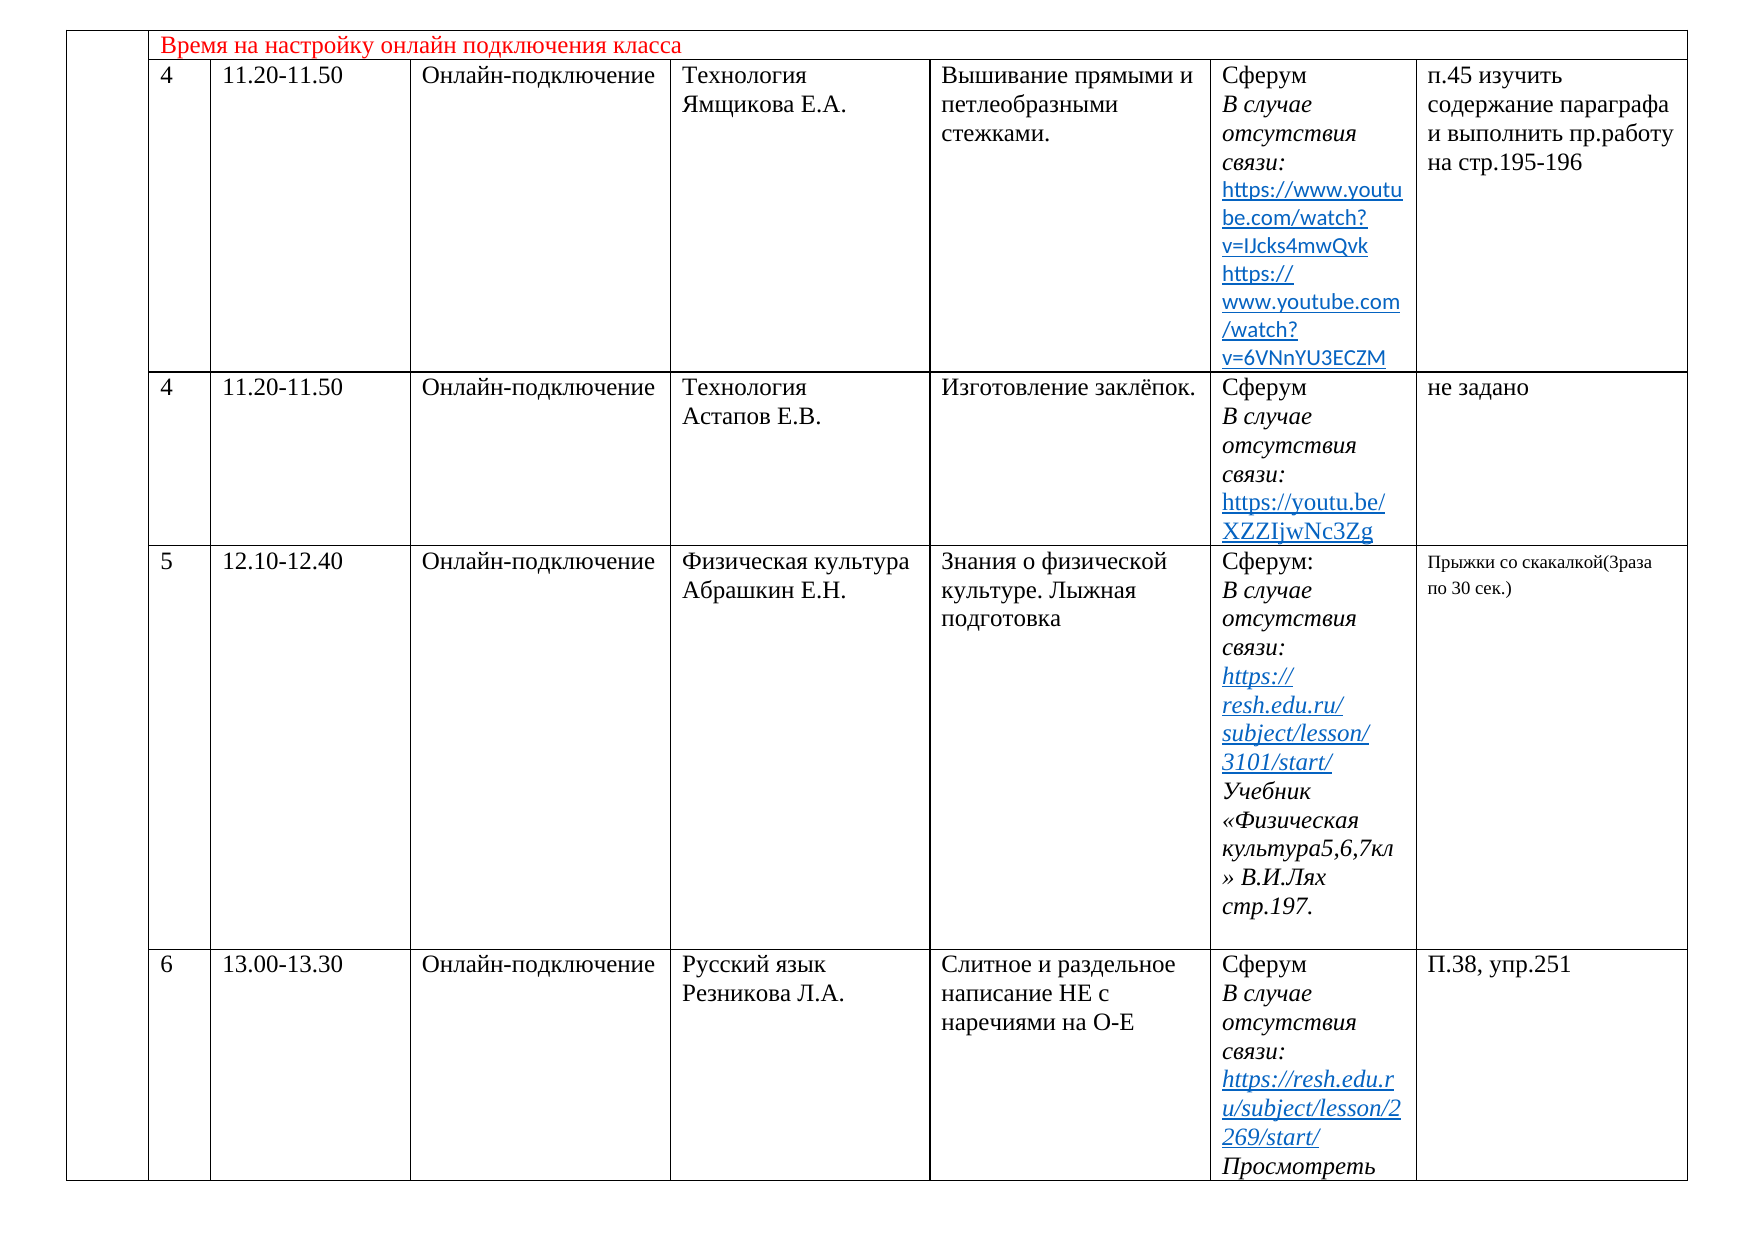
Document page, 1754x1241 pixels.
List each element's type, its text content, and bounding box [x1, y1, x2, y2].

table_cell 11.20-11.50 [211, 60, 410, 371]
table_cell Технология Астапов Е.В. [671, 373, 929, 545]
table_cell 4 [149, 373, 210, 545]
table_cell 6 [149, 950, 210, 1179]
table_cell 11.20-11.50 [211, 373, 410, 545]
table_cell Онлайн-подключение [411, 373, 670, 545]
table_cell Прыжки со скакалкой(3раза по 30 сек.) [1417, 546, 1687, 948]
table_cell не задано [1417, 373, 1687, 545]
table_cell Онлайн-подключение [411, 950, 670, 1179]
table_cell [1211, 950, 1416, 1179]
table_cell Физическая культура Абрашкин Е.Н. [671, 546, 929, 948]
table_cell 4 [149, 60, 210, 371]
table_cell П.38, упр.251 [1417, 950, 1687, 1179]
table_cell 13.00-13.30 [211, 950, 410, 1179]
table_cell Время на настройку онлайн подключения класса [149, 31, 1687, 59]
table_cell Изготовление заклёпок. [931, 373, 1210, 545]
table_cell Онлайн-подключение [411, 546, 670, 948]
table_cell Вышивание прямыми и петлеобразными стежками. [931, 60, 1210, 371]
table_cell Сферум В случае отсутствия связи: https://youtu.be/XZZIjwNc3Zg [1211, 373, 1416, 545]
table_cell Технология Ямщикова Е.А. [671, 60, 929, 371]
table_cell 12.10-12.40 [211, 546, 410, 948]
table_cell 5 [149, 546, 210, 948]
table_cell Сферум В случае отсутствия связи: https://www.youtube.com/watch?v=IJcks4mwQvk https://www.youtube.com/watch?v=6VNnYU3ECZM [1211, 60, 1416, 371]
table_cell Сферум: В случае отсутствия связи: https://resh.edu.ru/subject/lesson/3101/start/ Учебник «Физическая культура5,6,7кл» В.И.Лях стр.197. [1211, 546, 1416, 948]
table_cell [671, 950, 929, 1179]
table_cell п.45 изучить содержание параграфа и выполнить пр.работу на стр.195-196 [1417, 60, 1687, 371]
table_cell Знания о физической культуре. Лыжная подготовка [931, 546, 1210, 948]
table_cell Онлайн-подключение [411, 60, 670, 371]
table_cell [931, 950, 1210, 1179]
